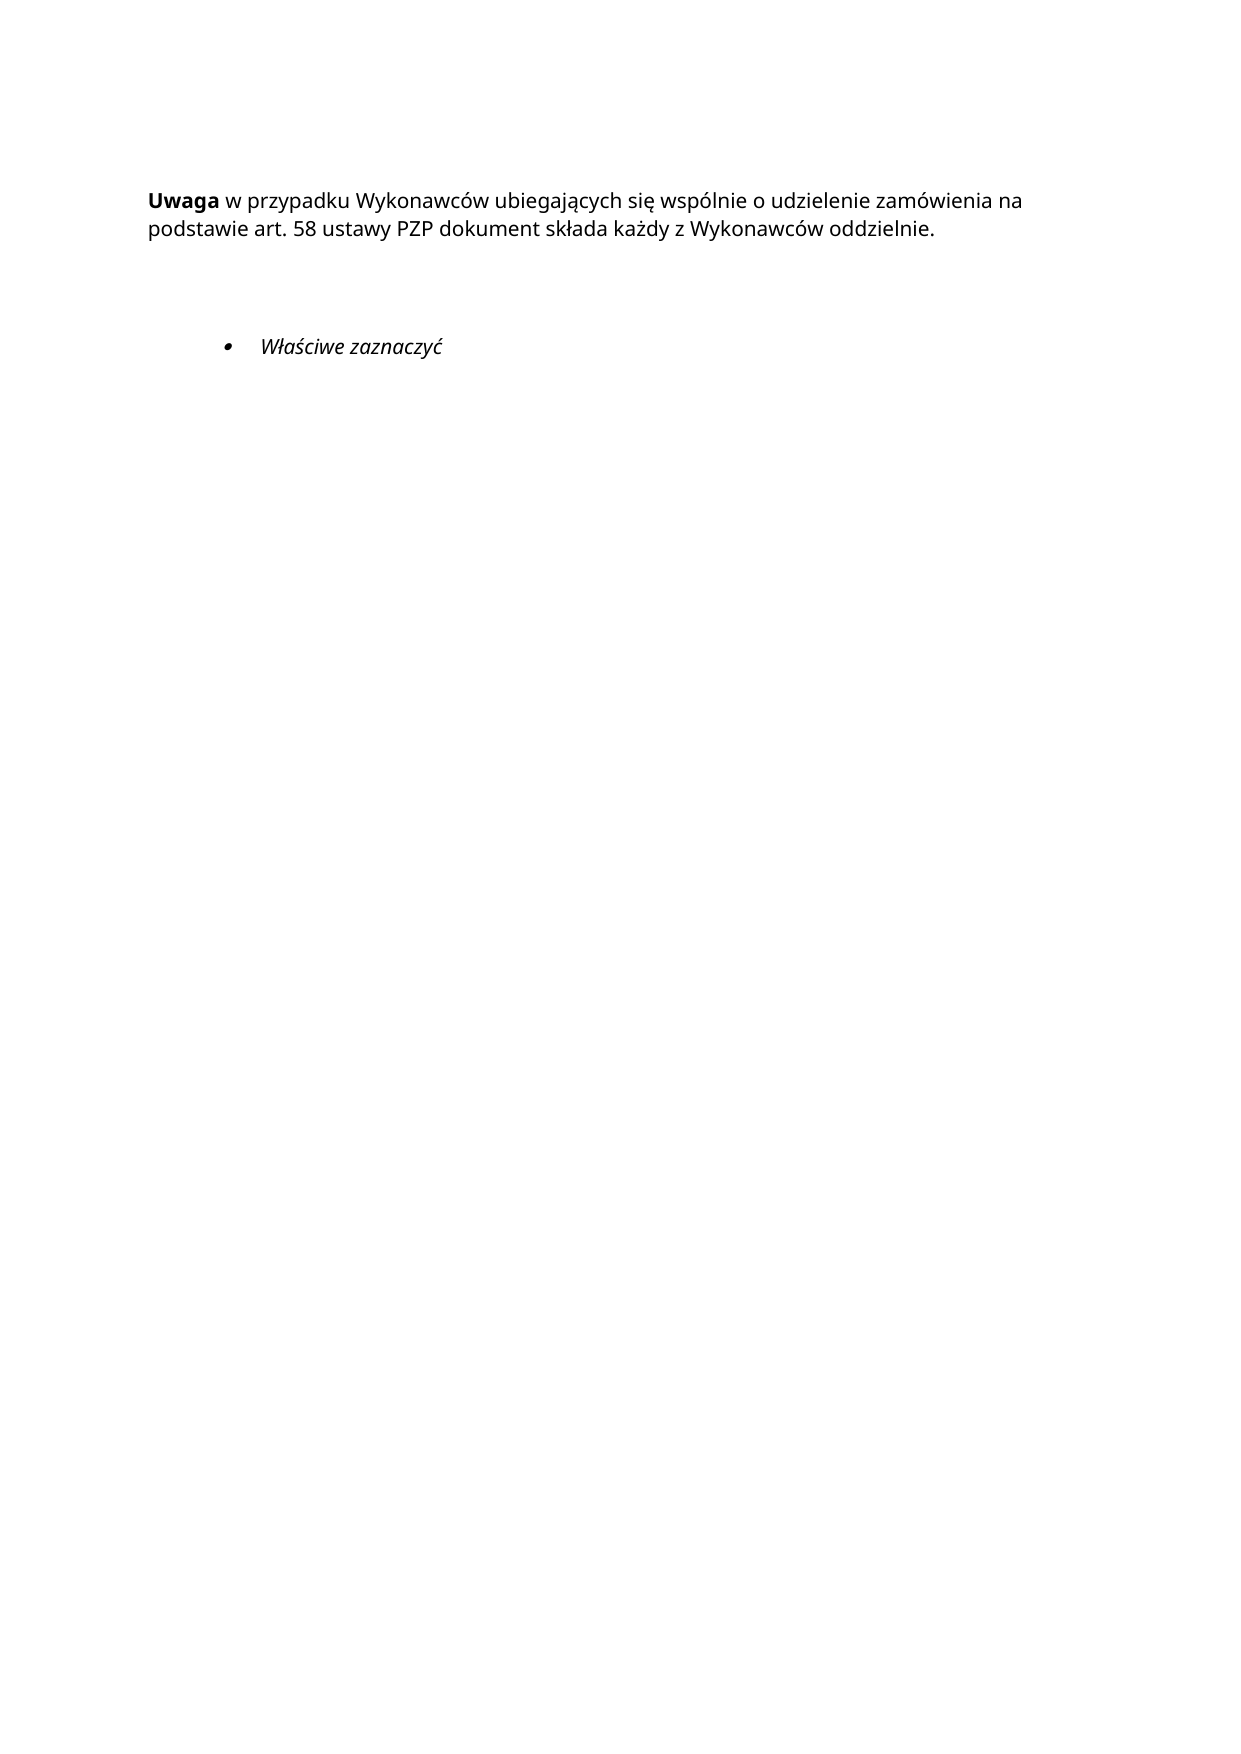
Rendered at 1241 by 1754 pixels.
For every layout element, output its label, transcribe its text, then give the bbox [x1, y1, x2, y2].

text Uwaga w przypadku Wykonawców ubiegających się wspólnie o udzielenie zamówienia na podstawie art. 58 ustawy PZP dokument składa każdy z Wykonawców oddzielnie. [148, 186, 1092, 243]
list Właściwe zaznaczyć [223, 332, 1092, 361]
